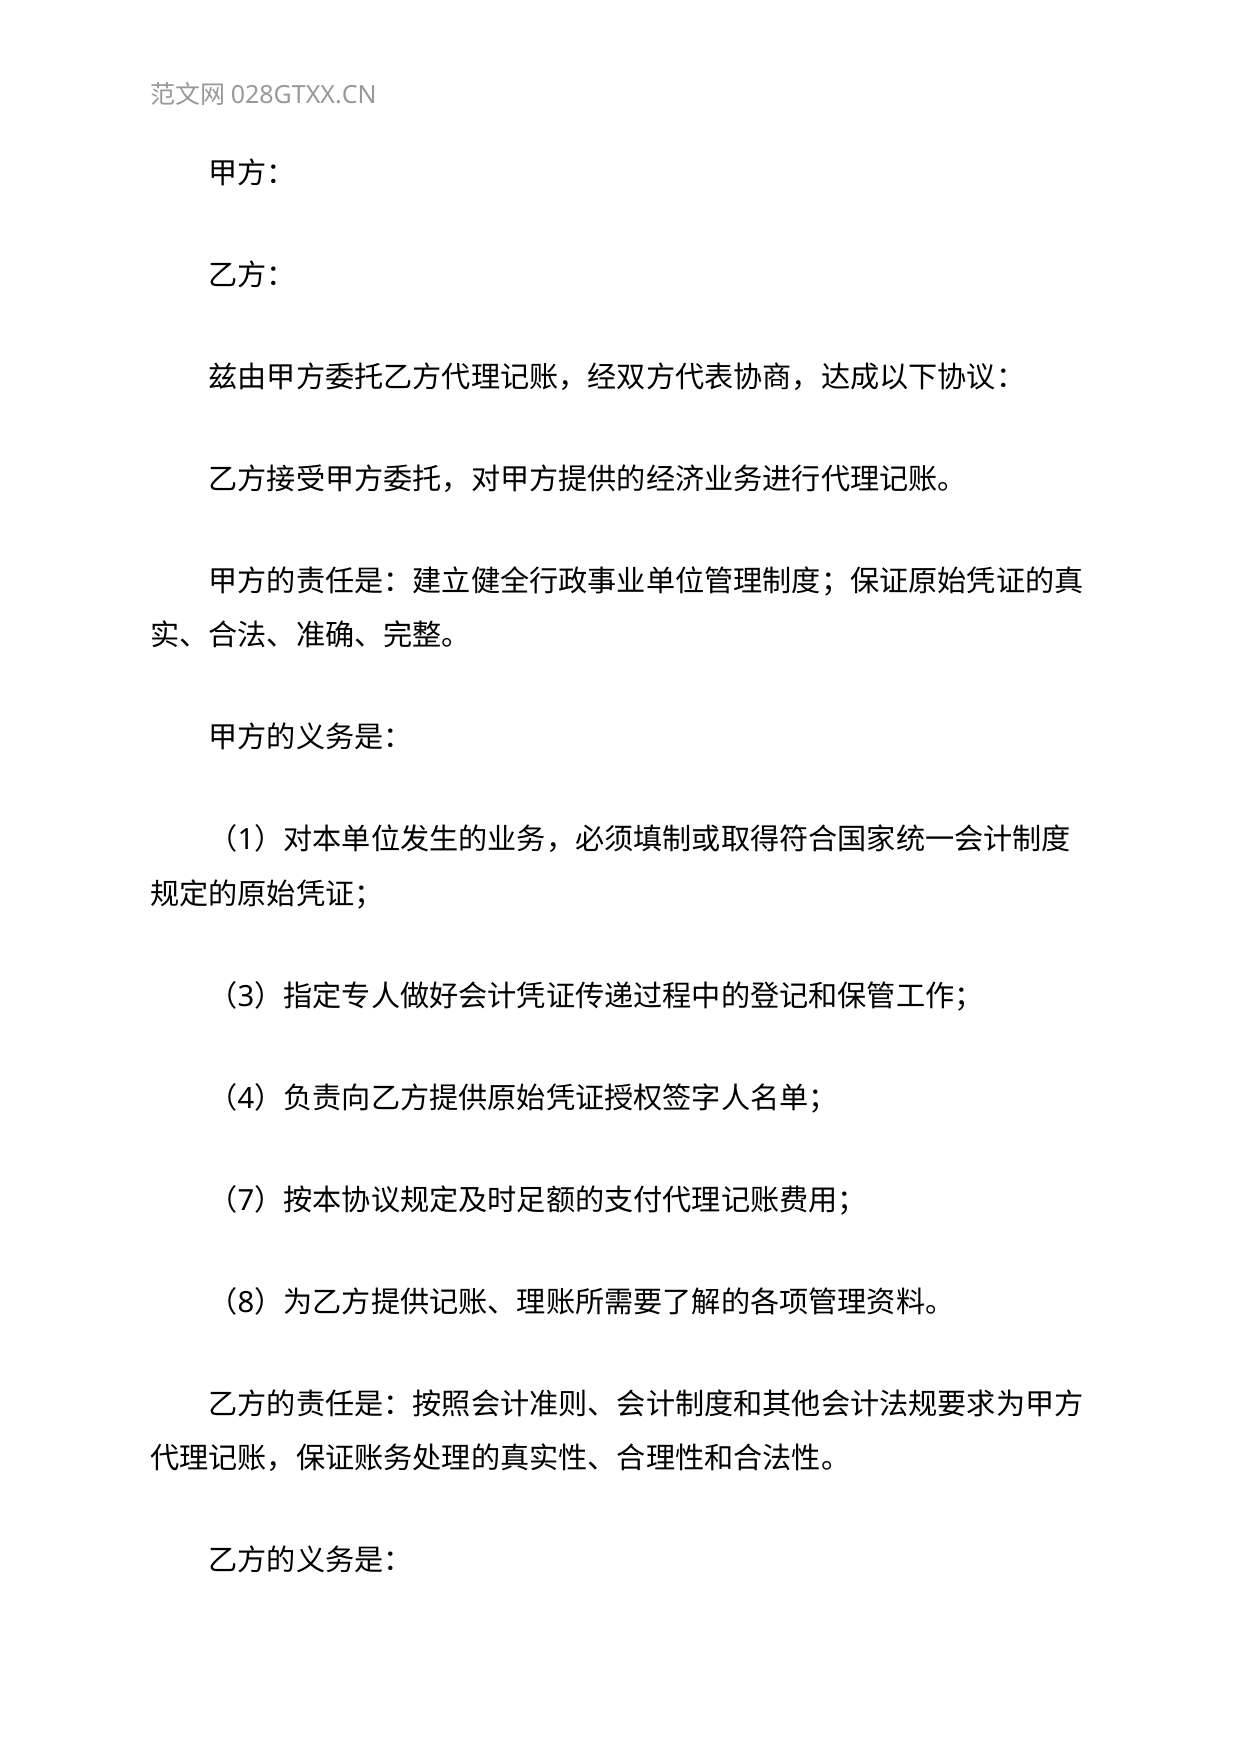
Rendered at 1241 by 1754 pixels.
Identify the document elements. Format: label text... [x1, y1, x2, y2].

text 甲方： [150, 150, 1090, 192]
text （8）为乙方提供记账、理账所需要了解的各项管理资料。 [150, 1278, 1090, 1321]
text （4）负责向乙方提供原始凭证授权签字人名单； [150, 1074, 1090, 1117]
text 甲方的义务是： [150, 714, 1090, 756]
text 乙方的责任是：按照会计准则、会计制度和其他会计法规要求为甲方代理记账，保证账务处理的真实性、合理性和合法性。 [150, 1380, 1090, 1477]
text 乙方接受甲方委托，对甲方提供的经济业务进行代理记账。 [150, 455, 1090, 498]
text （1）对本单位发生的业务，必须填制或取得符合国家统一会计制度规定的原始凭证； [150, 816, 1090, 913]
text 甲方的责任是：建立健全行政事业单位管理制度；保证原始凭证的真实、合法、准确、完整。 [150, 557, 1090, 654]
text （7）按本协议规定及时足额的支付代理记账费用； [150, 1176, 1090, 1219]
text 乙方： [150, 252, 1090, 294]
text 兹由甲方委托乙方代理记账，经双方代表协商，达成以下协议： [150, 353, 1090, 396]
text （3）指定专人做好会计凭证传递过程中的登记和保管工作； [150, 972, 1090, 1015]
text 乙方的义务是： [150, 1537, 1090, 1579]
